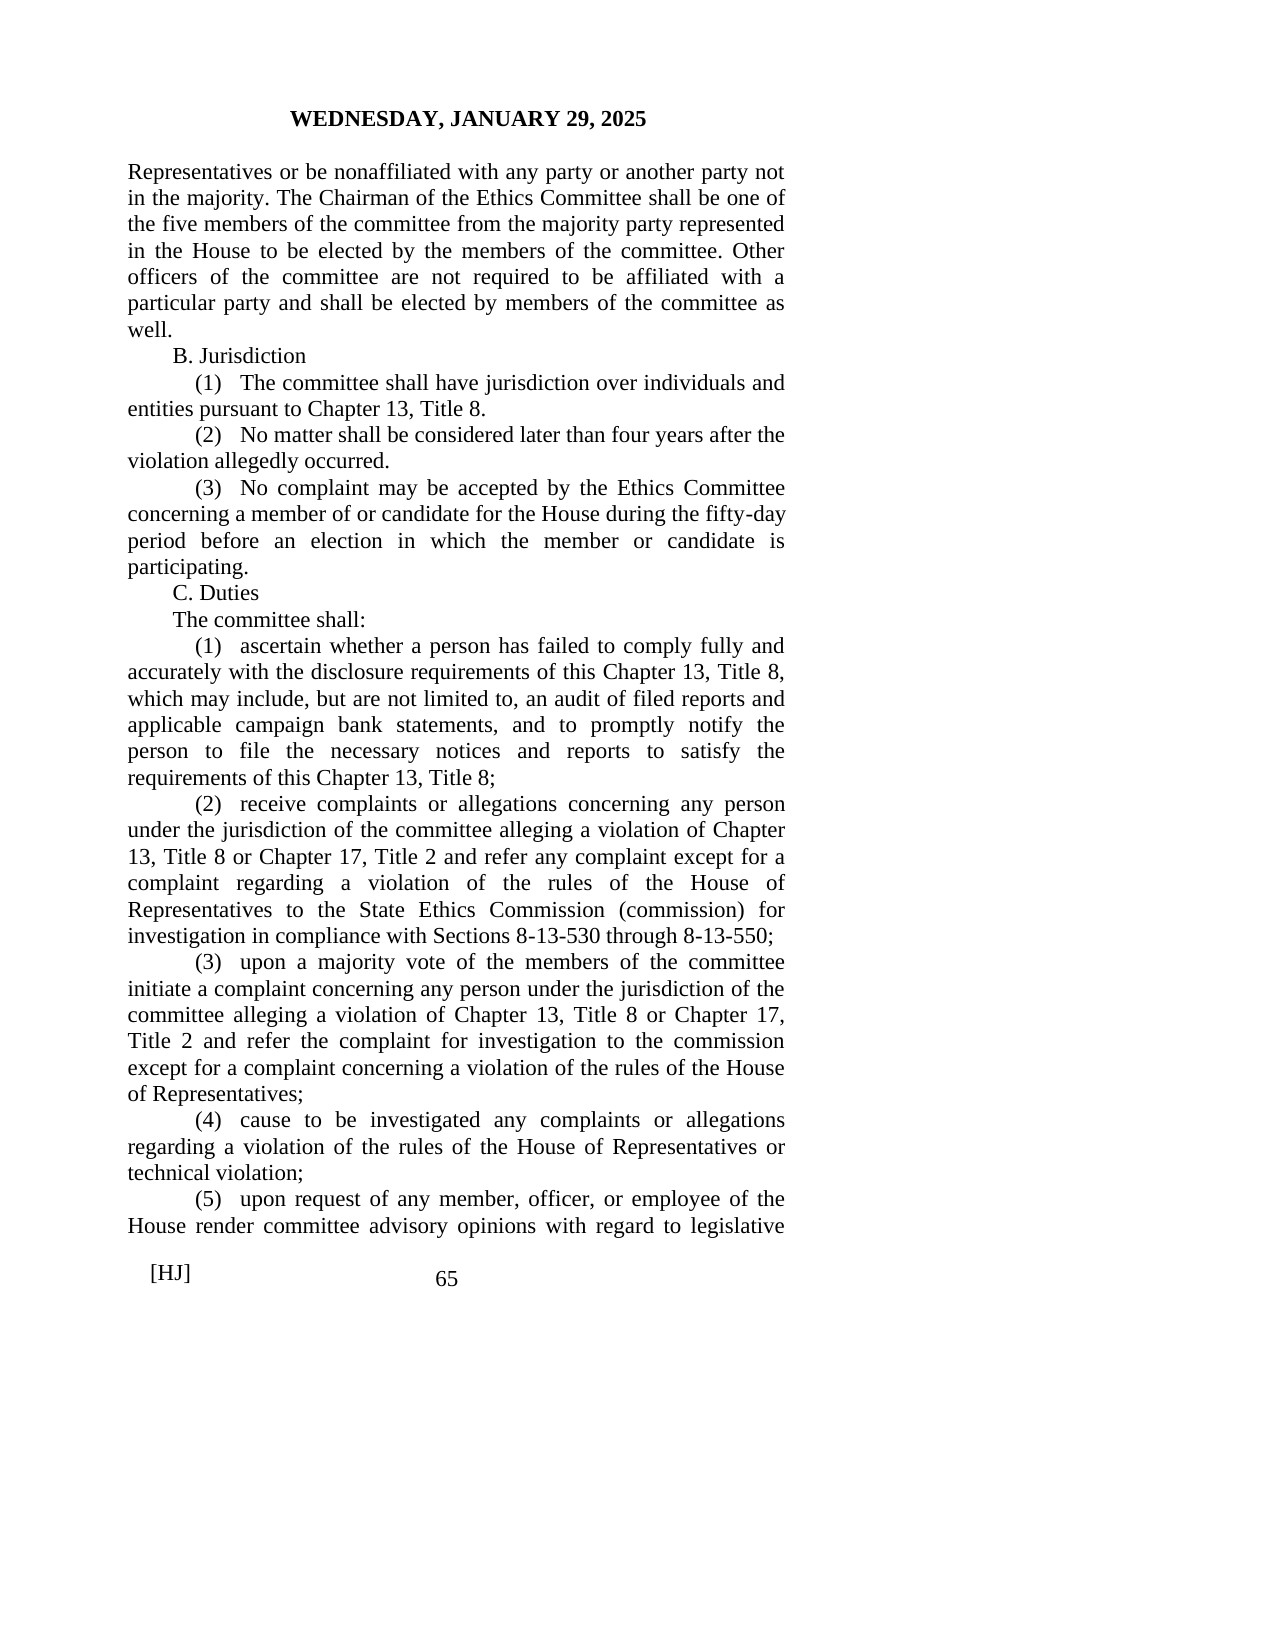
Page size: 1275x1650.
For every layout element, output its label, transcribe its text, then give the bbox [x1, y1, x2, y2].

text (3) upon a majority vote of the members of the committee initiate a complaint concerning any person under the jurisdiction of the committee alleging a violation of Chapter 13, Title 8 or Chapter 17, Title 2 and refer the complaint for investigation to the commission except for a complaint concerning a violation of the rules of the House of Representatives; [127, 948, 786, 1106]
text The committee shall: [127, 606, 786, 632]
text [127, 158, 786, 342]
text (2) receive complaints or allegations concerning any person under the jurisdiction of the committee alleging a violation of Chapter 13, Title 8 or Chapter 17, Title 2 and refer any complaint except for a complaint regarding a violation of the rules of the House of Representatives to the State Ethics Commission (commission) for investigation in compliance with Sections 8-13-530 through 8-13-550; [127, 790, 786, 948]
text (4) cause to be investigated any complaints or allegations regarding a violation of the rules of the House of Representatives or technical violation; [127, 1106, 786, 1186]
text C. Duties [127, 579, 786, 606]
text B. Jurisdiction [127, 342, 786, 368]
text (2) No matter shall be considered later than four years after the violation allegedly occurred. [127, 421, 786, 474]
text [127, 1186, 786, 1238]
text (3) No complaint may be accepted by the Ethics Committee concerning a member of or candidate for the House during the fifty-day period before an election in which the member or candidate is participating. [127, 474, 786, 579]
text (1) The committee shall have jurisdiction over individuals and entities pursuant to Chapter 13, Title 8. [127, 368, 786, 421]
text (1) ascertain whether a person has failed to comply fully and accurately with the disclosure requirements of this Chapter 13, Title 8, which may include, but are not limited to, an audit of filed reports and applicable campaign bank statements, and to promptly notify the person to file the necessary notices and reports to satisfy the requirements of this Chapter 13, Title 8; [127, 632, 786, 790]
